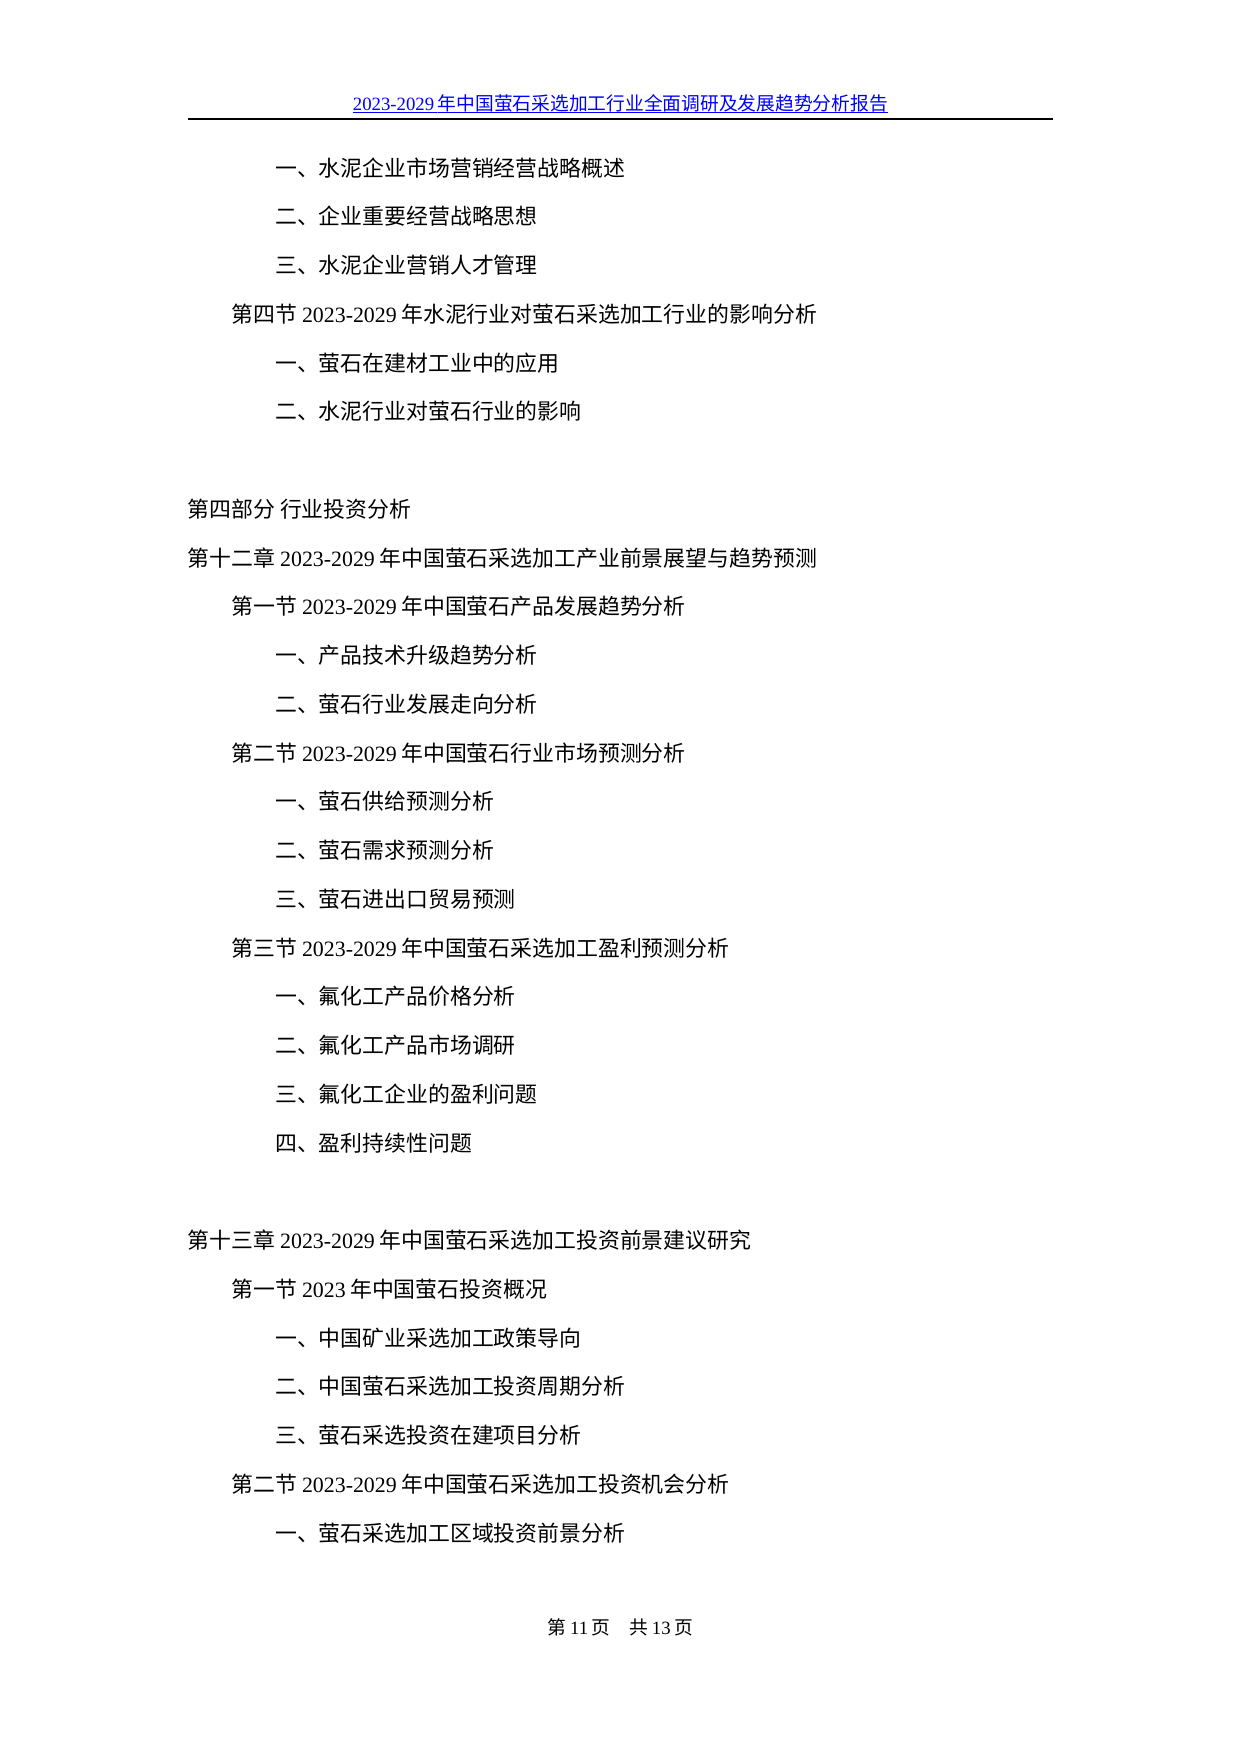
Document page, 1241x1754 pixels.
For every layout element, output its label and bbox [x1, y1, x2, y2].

text [187, 150, 1053, 1548]
